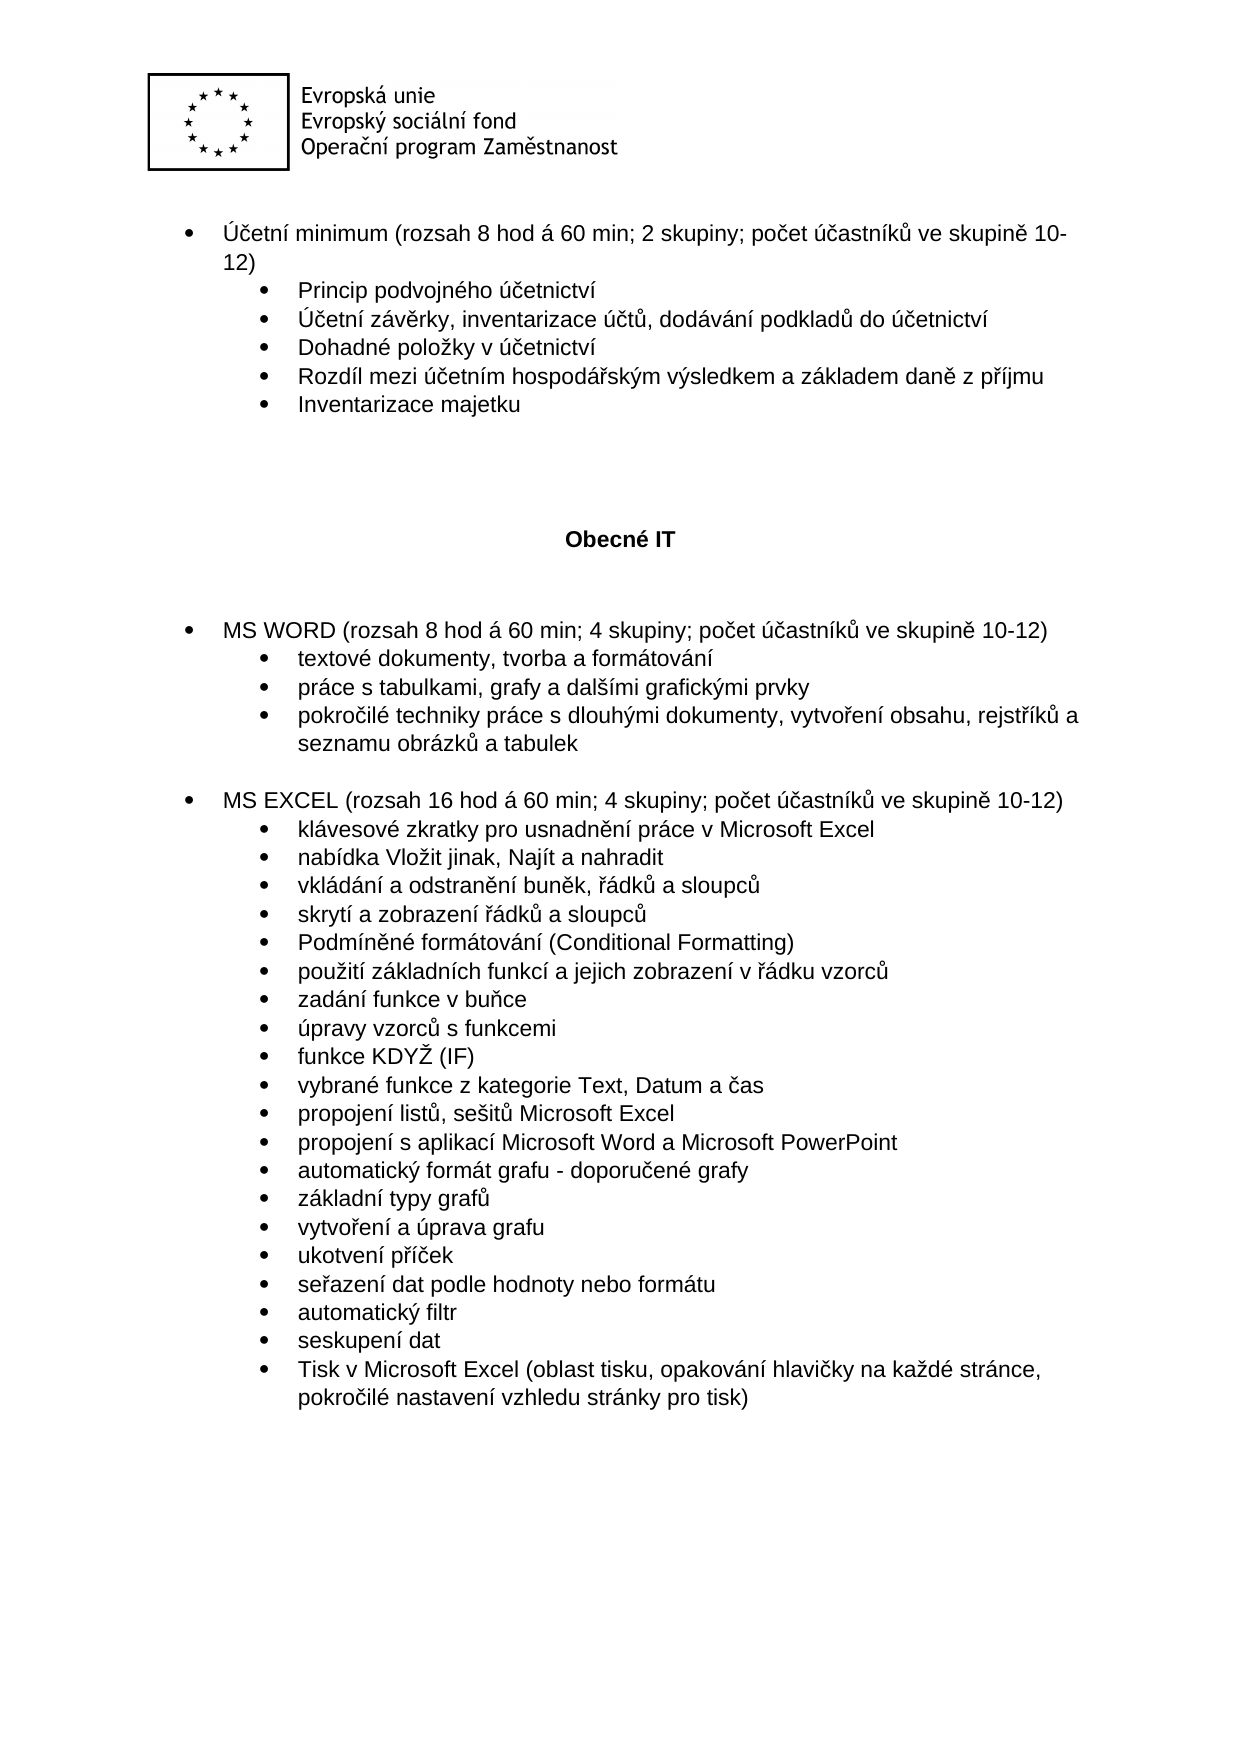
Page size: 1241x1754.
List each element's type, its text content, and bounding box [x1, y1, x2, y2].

list Tisk v Microsoft Excel (oblast tisku, opakování hlavičky na každé stránce, pokročilé nastavení vzhledu stránky pro tisk) [260, 1356, 1093, 1411]
list Inventarizace majetku [260, 391, 1093, 417]
list textové dokumenty, tvorba a formátování [260, 645, 1093, 671]
picture [147, 73, 618, 171]
list vytvoření a úprava grafu [260, 1214, 1093, 1240]
list propojení listů, sešitů Microsoft Excel [260, 1100, 1093, 1126]
list ukotvení příček [260, 1242, 1093, 1268]
list seskupení dat [260, 1327, 1093, 1354]
list propojení s aplikací Microsoft Word a Microsoft PowerPoint [260, 1128, 1093, 1155]
list Podmíněné formátování (Conditional Formatting) [260, 929, 1093, 956]
list zadání funkce v buňce [260, 986, 1093, 1013]
list klávesové zkratky pro usnadnění práce v Microsoft Excel [260, 816, 1093, 842]
list vkládání a odstranění buněk, řádků a sloupců [260, 872, 1093, 899]
list Princip podvojného účetnictví [260, 277, 1093, 304]
list základní typy grafů [260, 1185, 1093, 1212]
list seřazení dat podle hodnoty nebo formátu [260, 1271, 1093, 1297]
list Rozdíl mezi účetním hospodářským výsledkem a základem daně z příjmu [260, 363, 1093, 389]
list Účetní závěrky, inventarizace účtů, dodávání podkladů do účetnictví [260, 306, 1093, 332]
list funkce KDYŽ (IF) [260, 1043, 1093, 1069]
list nabídka Vložit jinak, Najít a nahradit [260, 844, 1093, 870]
list pokročilé techniky práce s dlouhými dokumenty, vytvoření obsahu, rejstříků a seznamu obrázků a tabulek [260, 702, 1093, 757]
list automatický filtr [260, 1299, 1093, 1325]
list automatický formát grafu - doporučené grafy [260, 1157, 1093, 1183]
list MS WORD (rozsah 8 hod á 60 min; 4 skupiny; počet účastníků ve skupině 10-12) [185, 617, 1093, 643]
list Účetní minimum (rozsah 8 hod á 60 min; 2 skupiny; počet účastníků ve skupině 10-12) [185, 220, 1093, 275]
list Dohadné položky v účetnictví [260, 334, 1093, 361]
list úpravy vzorců s funkcemi [260, 1015, 1093, 1041]
list práce s tabulkami, grafy a dalšími grafickými prvky [260, 673, 1093, 700]
list použití základních funkcí a jejich zobrazení v řádku vzorců [260, 958, 1093, 984]
list MS EXCEL (rozsah 16 hod á 60 min; 4 skupiny; počet účastníků ve skupině 10-12) [185, 787, 1093, 813]
text Obecné IT [148, 526, 1093, 553]
list vybrané funkce z kategorie Text, Datum a čas [260, 1072, 1093, 1098]
list skrytí a zobrazení řádků a sloupců [260, 901, 1093, 927]
